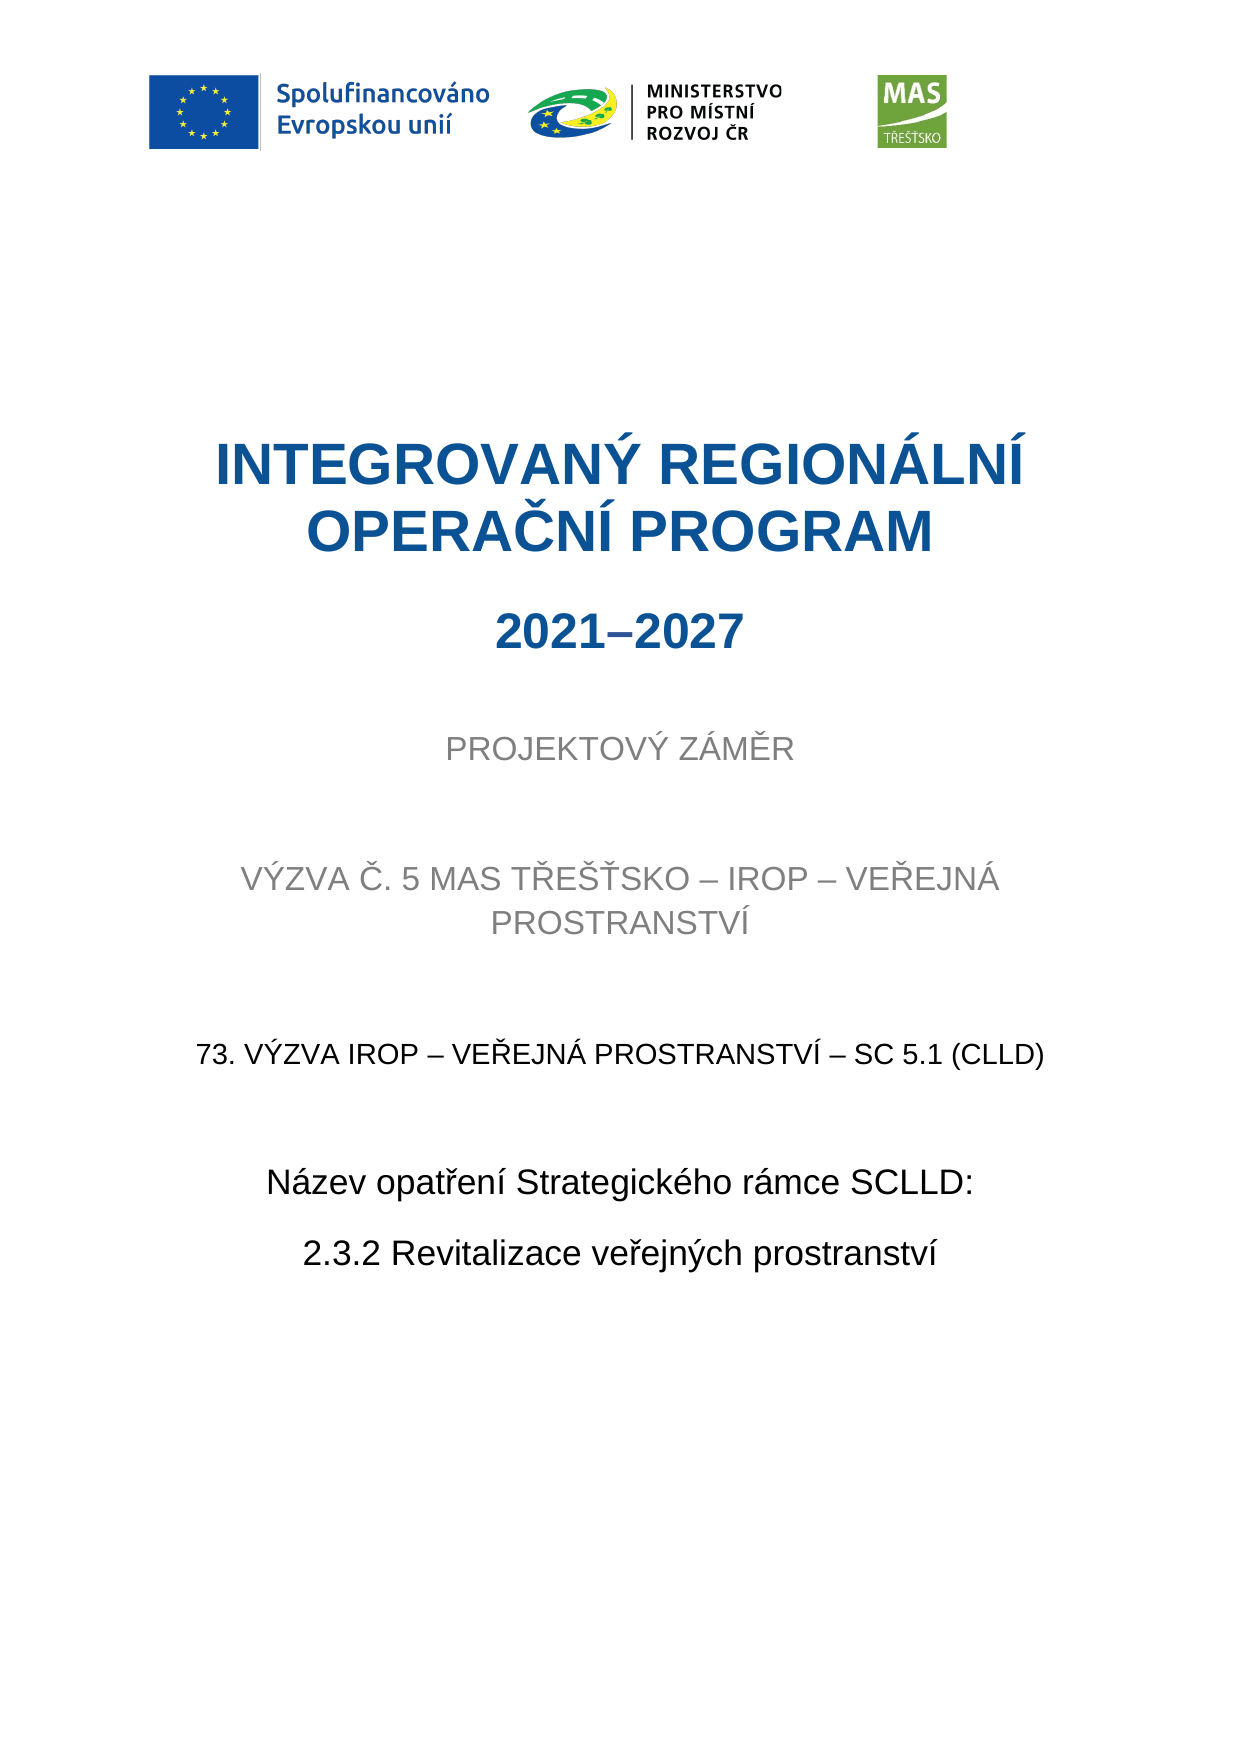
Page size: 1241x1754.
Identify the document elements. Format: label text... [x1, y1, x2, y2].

text 2.3.2 Revitalizace veřejných prostranství [148, 1232, 1093, 1272]
text Výzva č. 5 MAS Třešťsko – IROP – veřejná prostranství [148, 859, 1093, 941]
text Název opatření Strategického rámce SCLLD: [148, 1161, 1093, 1202]
picture [877, 75, 947, 148]
text INTEGROVANÝ REGIONÁLNÍ OPERAČNÍ PROGRAM [148, 429, 1093, 564]
text 73. výzva IROP – VEŘEJNÁ PROSTRANSTVÍ – SC 5.1 (CLLD) [148, 1037, 1093, 1071]
text 2021–2027 [148, 601, 1093, 659]
picture [147, 73, 782, 151]
text Projektový záměr [148, 729, 1093, 767]
